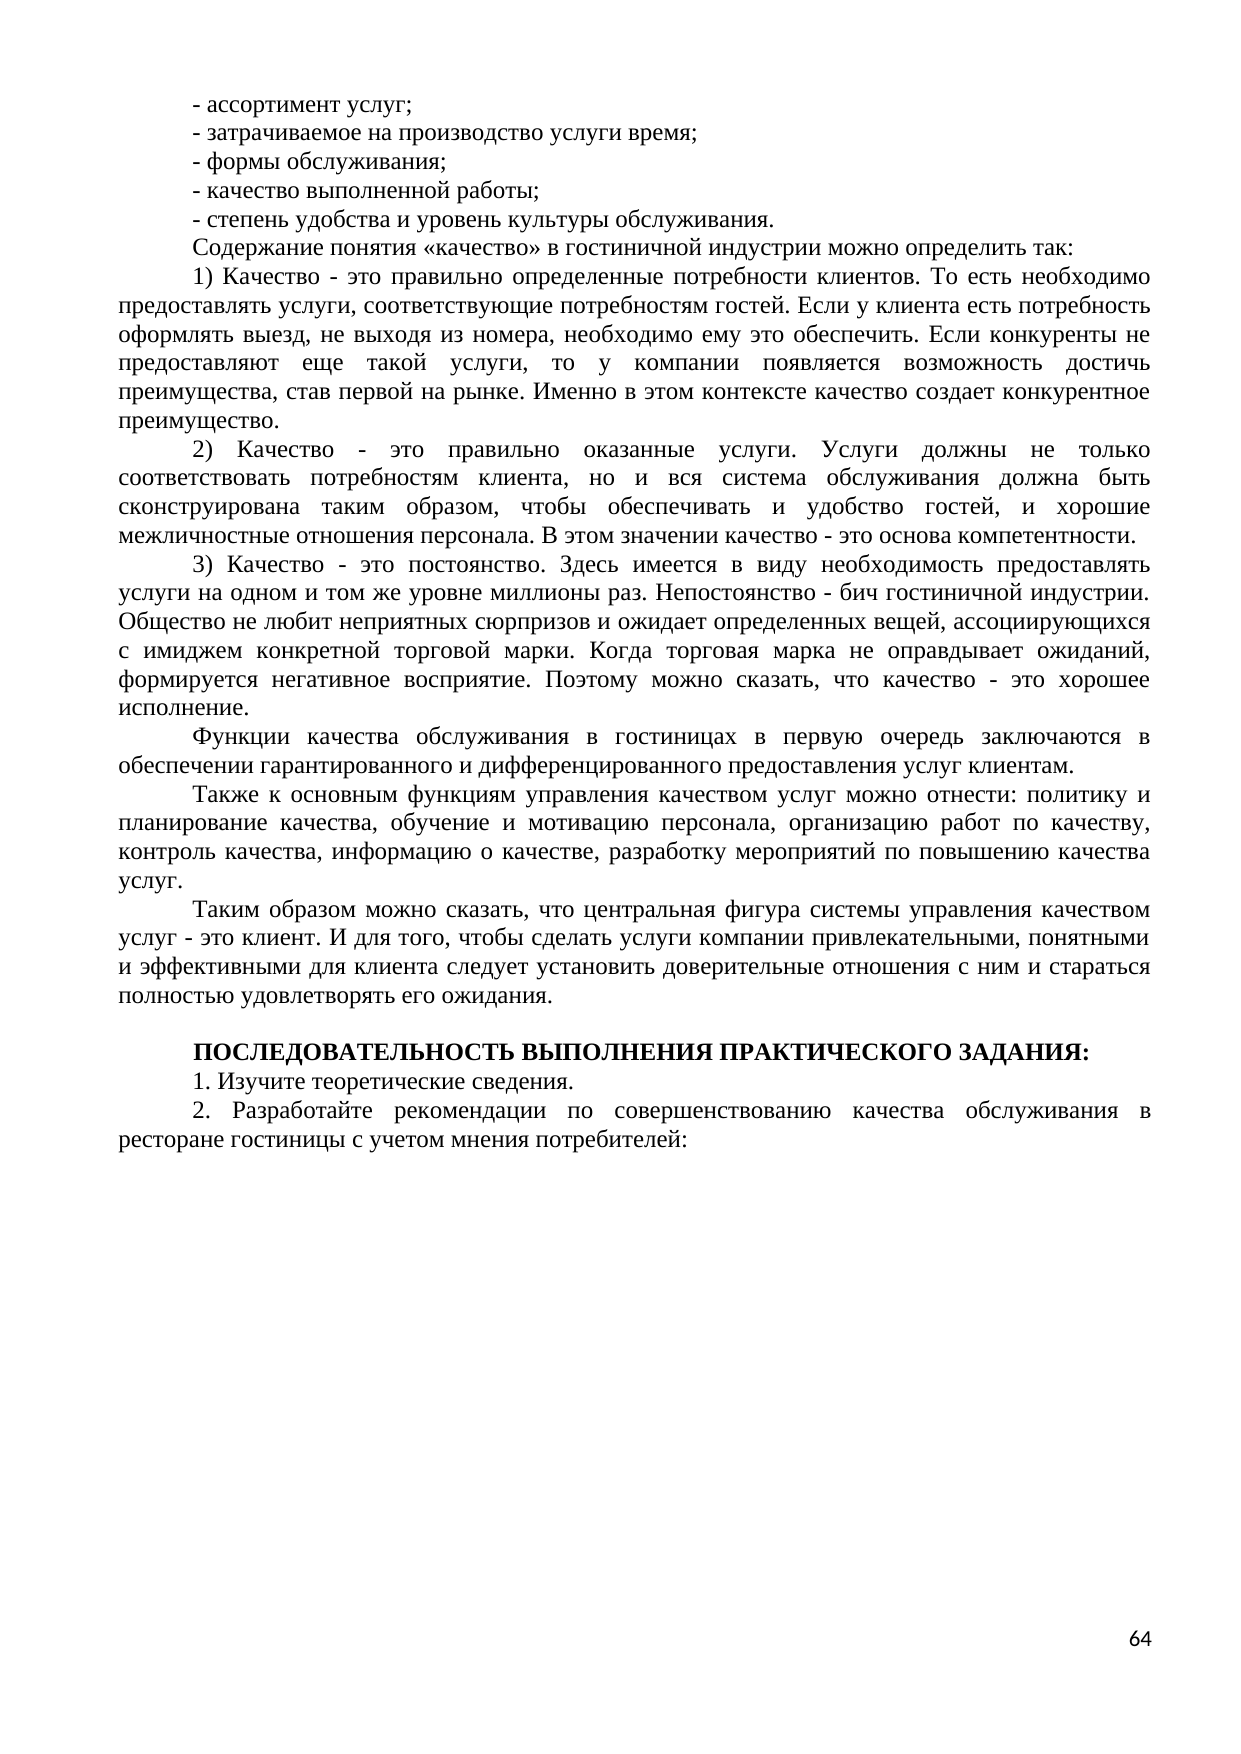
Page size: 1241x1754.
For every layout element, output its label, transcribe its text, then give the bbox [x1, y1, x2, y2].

list Функции качества обслуживания в гостиницах в первую очередь заключаются в обеспечении гарантированного и дифференцированного предоставления услуг клиентам. [118, 721, 1152, 779]
list Таким образом можно сказать, что центральная фигура системы управления качеством услуг - это клиент. И для того, чтобы сделать услуги компании привлекательными, понятными и эффективными для клиента следует установить доверительные отношения с ним и стараться полностью удовлетворять его ожидания. [118, 894, 1152, 1009]
list - качество выполненной работы; [118, 175, 1152, 204]
list 1) Качество - это правильно определенные потребности клиентов. То есть необходимо предоставлять услуги, соответствующие потребностям гостей. Если у клиента есть потребность оформлять выезд, не выходя из номера, необходимо ему это обеспечить. Если конкуренты не предоставляют еще такой услуги, то у компании появляется возможность достичь преимущества, став первой на рынке. Именно в этом контексте качество создает конкурентное преимущество. [118, 261, 1152, 434]
list ПОСЛЕДОВАТЕЛЬНОСТЬ ВЫПОЛНЕНИЯ ПРАКТИЧЕСКОГО ЗАДАНИЯ: [193, 1037, 1152, 1066]
list 2) Качество - это правильно оказанные услуги. Услуги должны не только соответствовать потребностям клиента, но и вся система обслуживания должна быть сконструирована таким образом, чтобы обеспечивать и удобство гостей, и хорошие межличностные отношения персонала. В этом значении качество - это основа компетентности. [118, 434, 1152, 549]
list - формы обслуживания; [118, 146, 1152, 175]
text 1. Изучите теоретические сведения. [118, 1066, 1152, 1095]
list 3) Качество - это постоянство. Здесь имеется в виду необходимость предоставлять услуги на одном и том же уровне миллионы раз. Непостоянство - бич гостиничной индустрии. Общество не любит неприятных сюрпризов и ожидает определенных вещей, ассоциирующихся с имиджем конкретной торговой марки. Когда торговая марка не оправдывает ожиданий, формируется негативное восприятие. Поэтому можно сказать, что качество - это хорошее исполнение. [118, 549, 1152, 721]
list Также к основным функциям управления качеством услуг можно отнести: политику и планирование качества, обучение и мотивацию персонала, организацию работ по качеству, контроль качества, информацию о качестве, разработку мероприятий по повышению качества услуг. [118, 779, 1152, 894]
list - затрачиваемое на производство услуги время; [118, 117, 1152, 146]
list Содержание понятия «качество» в гостиничной индустрии можно определить так: [118, 232, 1152, 261]
list - степень удобства и уровень культуры обслуживания. [118, 204, 1152, 232]
list - ассортимент услуг; [118, 89, 1152, 117]
text 2. Разработайте рекомендации по совершенствованию качества обслуживания в ресторане гостиницы с учетом мнения потребителей: [118, 1095, 1152, 1152]
